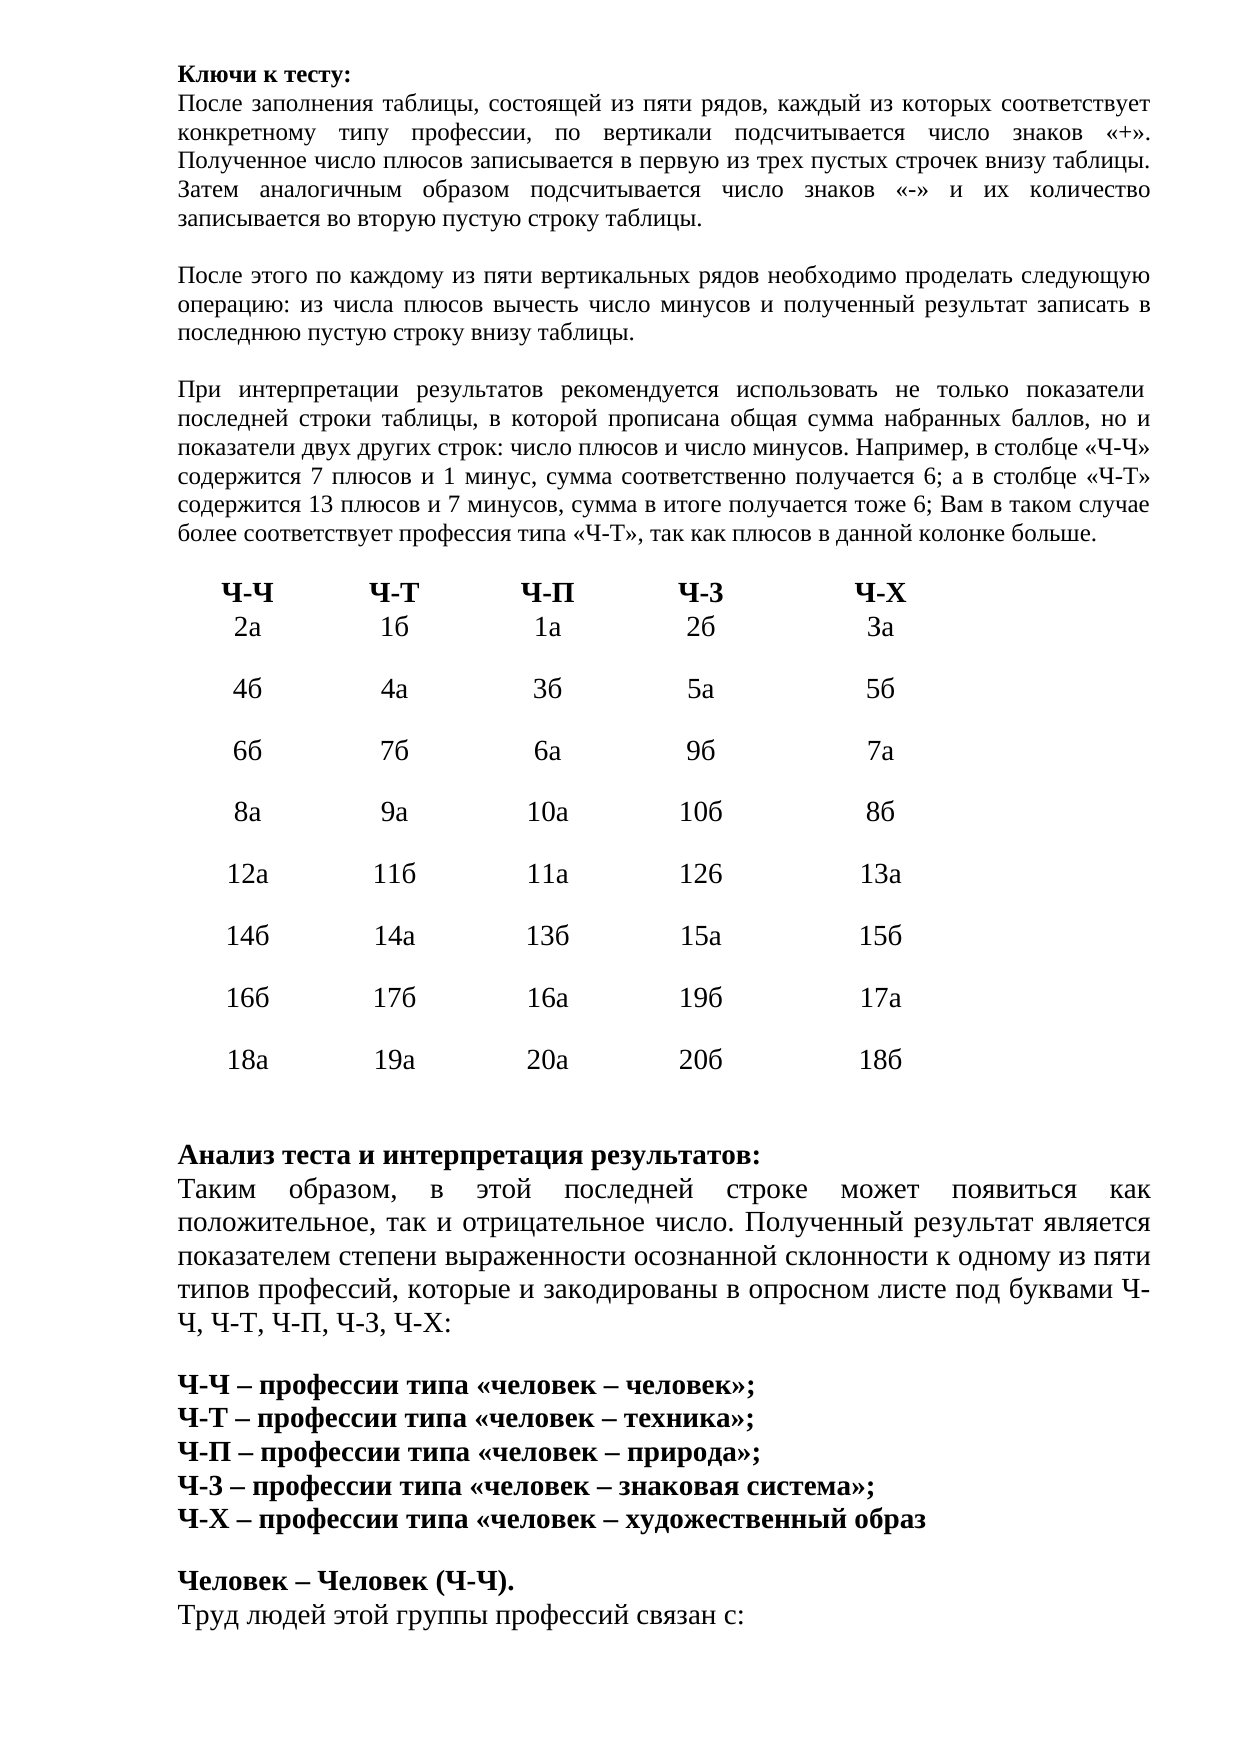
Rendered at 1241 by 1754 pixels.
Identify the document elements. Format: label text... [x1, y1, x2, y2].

table_cell 16б [177, 980, 318, 1042]
table_cell За [777, 609, 983, 671]
table_cell 11а [471, 856, 624, 918]
table_cell 18а [177, 1042, 318, 1104]
table_cell 5а [624, 671, 777, 733]
table_cell 126 [624, 856, 777, 918]
table_cell 16а [471, 980, 624, 1042]
table_header Ч-X [777, 575, 983, 609]
table_cell 14а [318, 918, 471, 980]
text Таким образом, в этой последней строке может появиться как положительное, так и отрицательное число. Полученный результат является показателем степени выраженности осознанной склонности к одному из пяти типов профессий, которые и закодированы в опросном листе под буквами Ч-Ч, Ч-Т, Ч-П, Ч-З, Ч-X: [177, 1171, 1152, 1339]
text Ч-Ч – профессии типа «человек – человек»; [177, 1367, 1152, 1401]
table_cell 12а [177, 856, 318, 918]
table_cell 8б [777, 795, 983, 856]
table_cell 15а [624, 918, 777, 980]
text Ч-Т – профессии типа «человек – техника»; [177, 1401, 1152, 1434]
table_cell 20а [471, 1042, 624, 1104]
table_cell 1а [471, 609, 624, 671]
table_cell 4б [177, 671, 318, 733]
table_cell 13б [471, 918, 624, 980]
table_cell 7б [318, 733, 471, 794]
text После заполнения таблицы, состоящей из пяти рядов, каждый из которых соответствует конкретному типу профессии, по вертикали подсчитывается число знаков «+». Полученное число плюсов записывается в первую из трех пустых строчек внизу таблицы. Затем аналогичным образом подсчитывается число знаков «-» и их количество записывается во вторую пустую строку таблицы. [177, 88, 1152, 232]
table_header Ч-Т [318, 575, 471, 609]
text Труд людей этой группы профессий связан с: [177, 1597, 1152, 1631]
table_cell 1б [318, 609, 471, 671]
table_cell 10а [471, 795, 624, 856]
text Ч-3 – профессии типа «человек – знаковая система»; [177, 1468, 1152, 1501]
table_cell 5б [777, 671, 983, 733]
table_cell 17б [318, 980, 471, 1042]
table_cell 8а [177, 795, 318, 856]
text При интерпретации результатов рекомендуется использовать не только показатели последней строки таблицы, в которой прописана общая сумма набранных баллов, но и показатели двух других строк: число плюсов и число минусов. Например, в столбце «Ч-Ч» содержится 7 плюсов и 1 минус, сумма соответственно получается 6; а в столбце «Ч-Т» содержится 13 плюсов и 7 минусов, сумма в итоге получается тоже 6; Вам в таком случае более соответствует профессия типа «Ч-Т», так как плюсов в данной колонке больше. [177, 374, 1152, 547]
table_cell 6а [471, 733, 624, 794]
table_cell 7а [777, 733, 983, 794]
table_cell 10б [624, 795, 777, 856]
table_cell 6б [177, 733, 318, 794]
table_cell 19б [624, 980, 777, 1042]
table_cell 14б [177, 918, 318, 980]
table_cell 17а [777, 980, 983, 1042]
table_cell 13а [777, 856, 983, 918]
table_cell 15б [777, 918, 983, 980]
table_cell 2б [624, 609, 777, 671]
table_cell 2а [177, 609, 318, 671]
text Ключи к тесту: [177, 59, 1152, 88]
text Человек – Человек (Ч-Ч). [177, 1563, 1152, 1597]
table_header Ч-Ч [177, 575, 318, 609]
table_cell 9б [624, 733, 777, 794]
table_cell 9а [318, 795, 471, 856]
table_header Ч-П [471, 575, 624, 609]
table_header Ч-3 [624, 575, 777, 609]
table_cell 4а [318, 671, 471, 733]
table_cell 20б [624, 1042, 777, 1104]
text Анализ теста и интерпретация результатов: [177, 1137, 1152, 1171]
table_cell 18б [777, 1042, 983, 1104]
table_cell 3б [471, 671, 624, 733]
table_cell 19а [318, 1042, 471, 1104]
text Ч-П – профессии типа «человек – природа»; [177, 1434, 1152, 1468]
text После этого по каждому из пяти вертикальных рядов необходимо проделать следующую операцию: из числа плюсов вычесть число минусов и полученный результат записать в последнюю пустую строку внизу таблицы. [177, 260, 1152, 346]
text Ч-X – профессии типа «человек – художественный образ [177, 1501, 1152, 1535]
table_cell 11б [318, 856, 471, 918]
